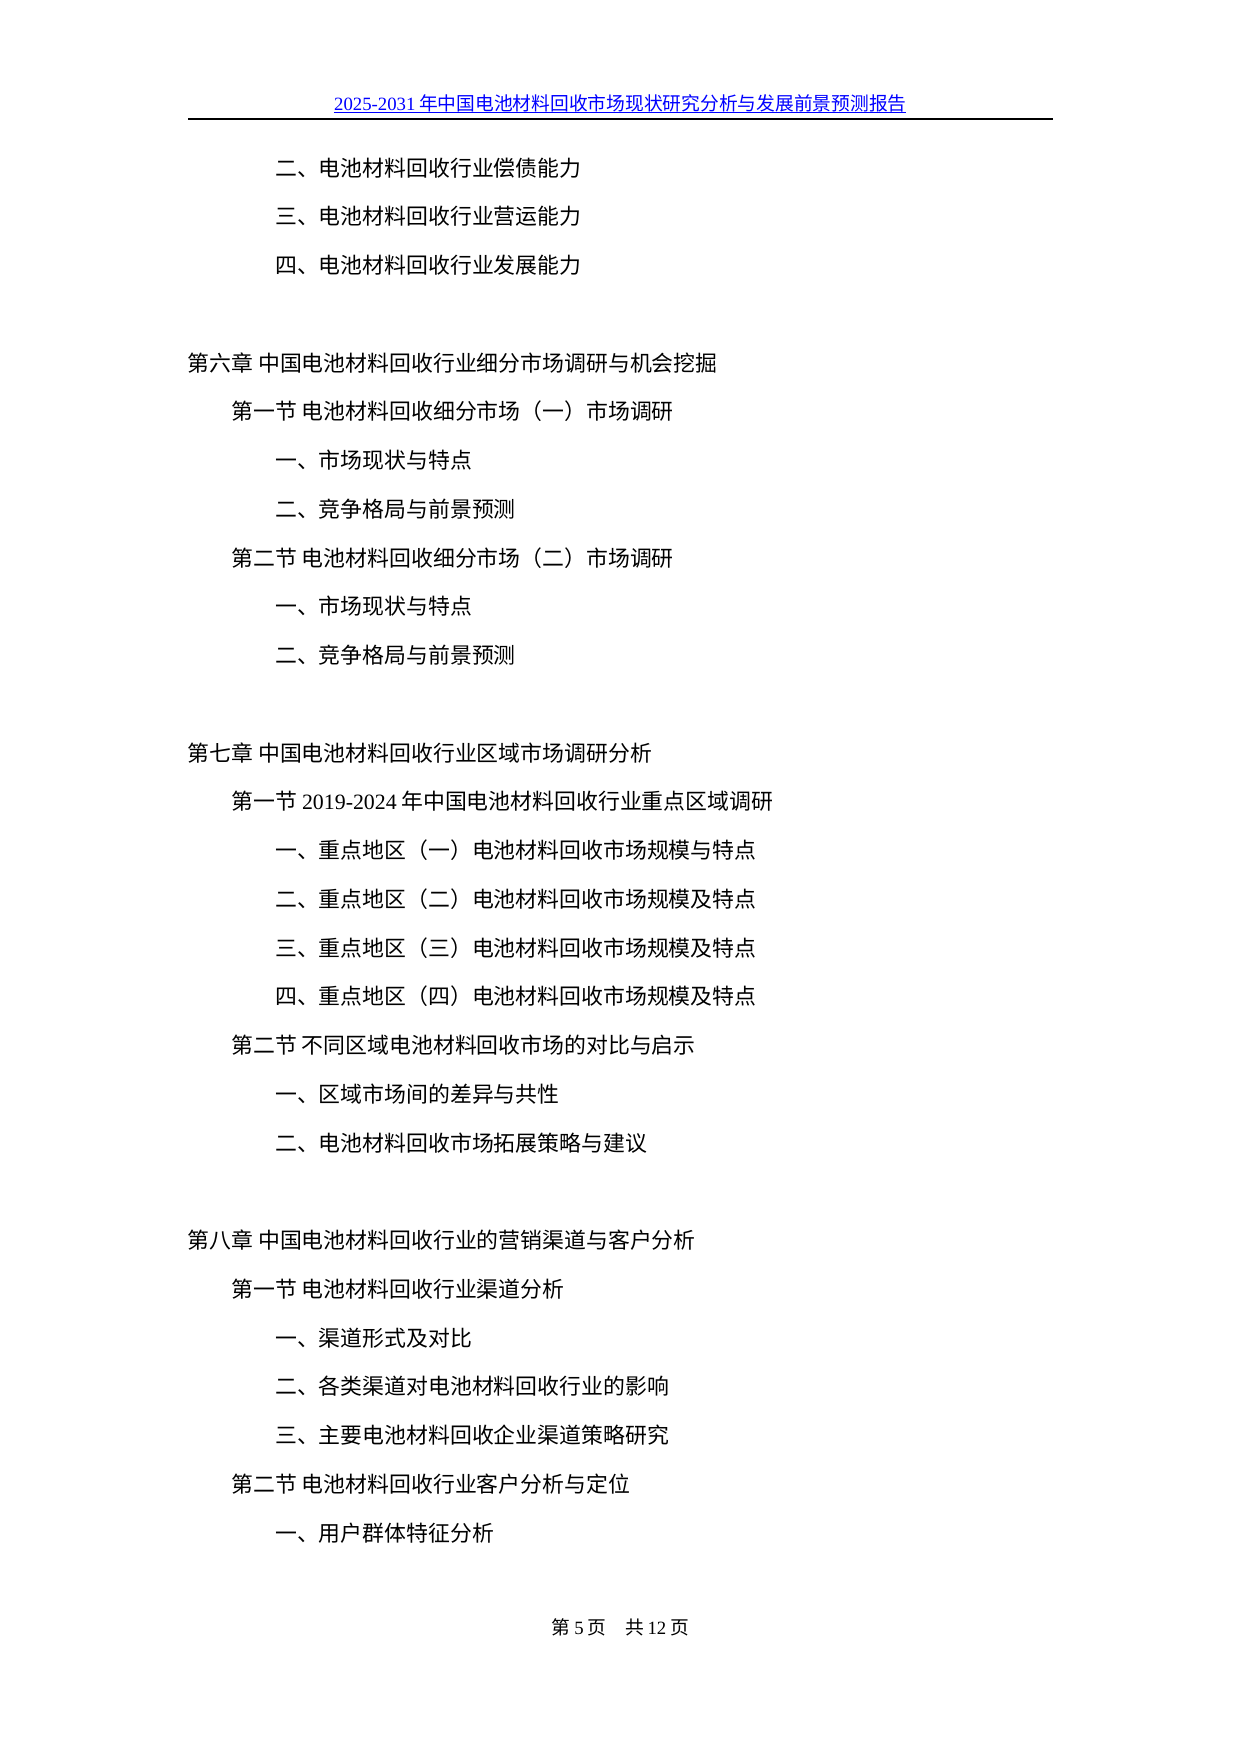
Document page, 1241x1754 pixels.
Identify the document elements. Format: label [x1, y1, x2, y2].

text [187, 150, 1053, 1548]
